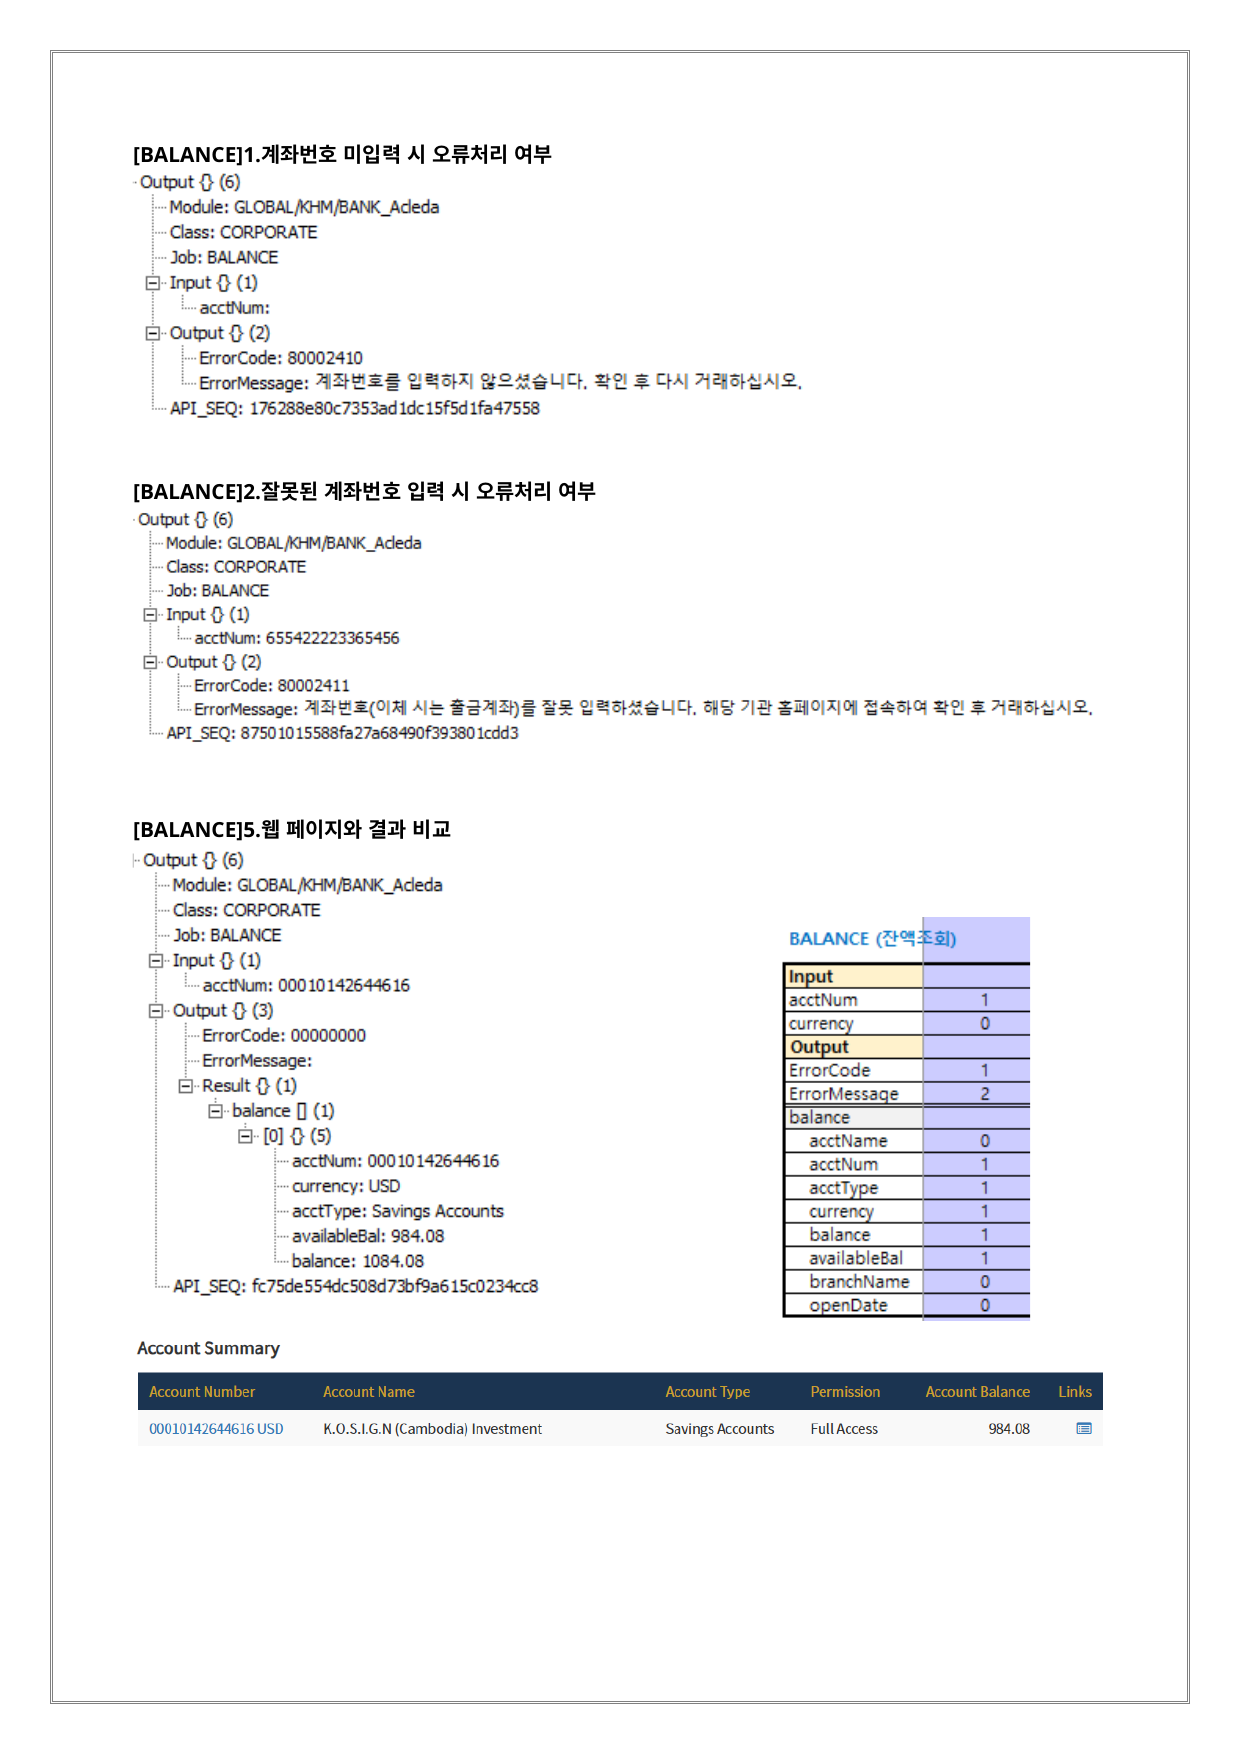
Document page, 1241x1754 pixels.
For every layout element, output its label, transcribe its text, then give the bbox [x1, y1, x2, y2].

picture [775, 917, 1031, 1321]
text [BALANCE]5.웹 페이지와 결과 비교 [133, 809, 1107, 847]
picture [132, 1334, 1108, 1446]
text [BALANCE]1.계좌번호 미입력 시 오류처리 여부 [133, 134, 1107, 172]
text [BALANCE]2.잘못된 계좌번호 입력 시 오류처리 여부 [133, 472, 1107, 509]
picture [132, 846, 552, 1302]
picture [132, 171, 812, 421]
picture [132, 509, 1108, 745]
